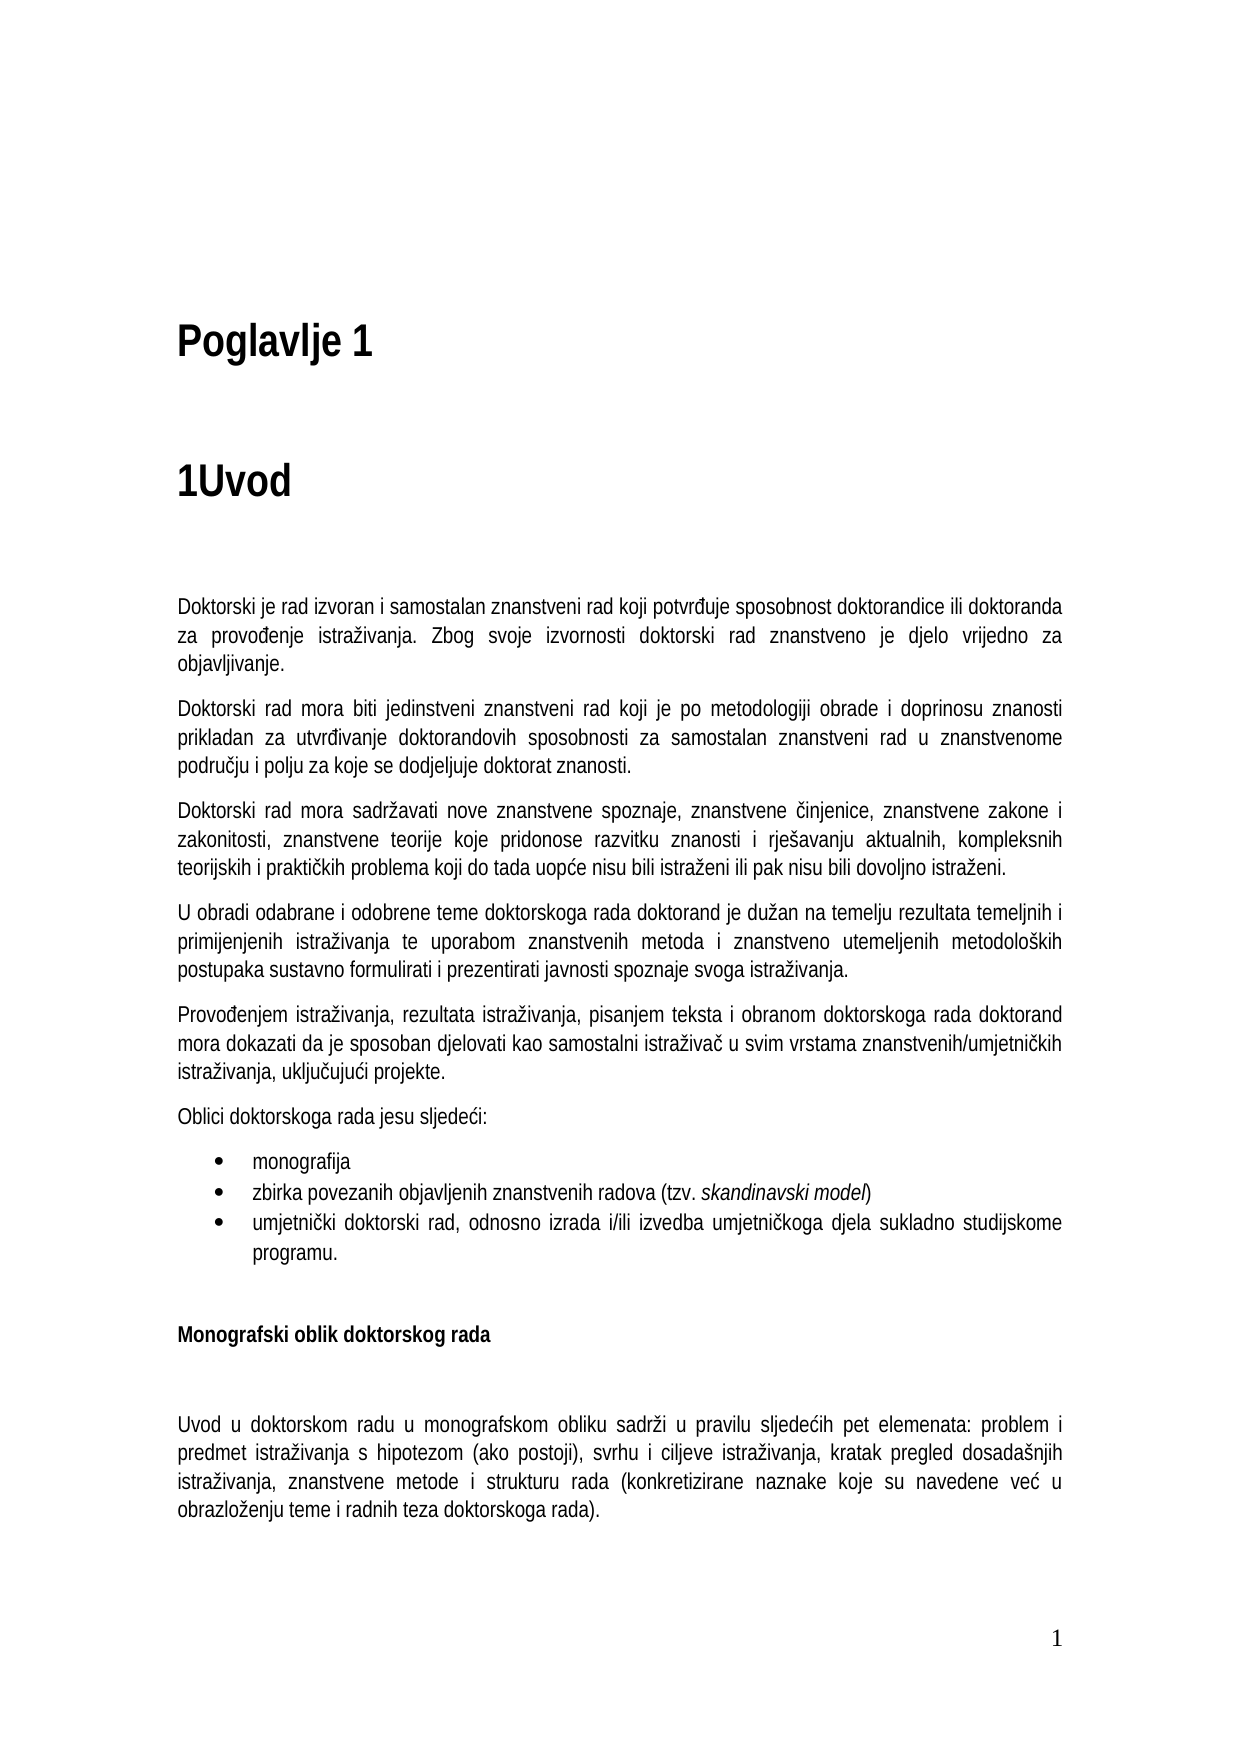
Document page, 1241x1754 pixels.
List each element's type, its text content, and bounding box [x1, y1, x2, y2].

text Provođenjem istraživanja, rezultata istraživanja, pisanjem teksta i obranom doktorskoga rada doktorand mora dokazati da je sposoban djelovati kao samostalni istraživač u svim vrstama znanstvenih/umjetničkih istraživanja, uključujući projekte. [177, 1001, 1063, 1084]
list monografija [215, 1148, 1063, 1175]
list umjetnički doktorski rad, odnosno izrada i/ili izvedba umjetničkoga djela sukladno studijskome programu. [215, 1209, 1063, 1265]
text Doktorski rad mora sadržavati nove znanstvene spoznaje, znanstvene činjenice, znanstvene zakone i zakonitosti, znanstvene teorije koje pridonose razvitku znanosti i rješavanju aktualnih, kompleksnih teorijskih i praktičkih problema koji do tada uopće nisu bili istraženi ili pak nisu bili dovoljno istraženi. [177, 797, 1063, 881]
text Uvod u doktorskom radu u monografskom obliku sadrži u pravilu sljedećih pet elemenata: problem i predmet istraživanja s hipotezom (ako postoji), svrhu i ciljeve istraživanja, kratak pregled dosadašnjih istraživanja, znanstvene metode i strukturu rada (konkretizirane naznake koje su navedene već u obrazloženju teme i radnih teza doktorskoga rada). [177, 1411, 1063, 1522]
list zbirka povezanih objavljenih znanstvenih radova (tzv. skandinavski model) [215, 1178, 1063, 1205]
text U obradi odabrane i odobrene teme doktorskoga rada doktorand je dužan na temelju rezultata temeljnih i primijenjenih istraživanja te uporabom znanstvenih metoda i znanstveno utemeljenih metodoloških postupaka sustavno formulirati i prezentirati javnosti spoznaje svoga istraživanja. [177, 899, 1063, 982]
text Oblici doktorskoga rada jesu sljedeći: [177, 1103, 1063, 1129]
text Doktorski rad mora biti jedinstveni znanstveni rad koji je po metodologiji obrade i doprinosu znanosti prikladan za utvrđivanje doktorandovih sposobnosti za samostalan znanstveni rad u znanstvenome području i polju za koje se dodjeljuje doktorat znanosti. [177, 695, 1063, 778]
subtitle Uvod [177, 453, 1063, 506]
text Poglavlje 1 [177, 313, 1063, 366]
text Doktorski je rad izvoran i samostalan znanstveni rad koji potvrđuje sposobnost doktorandice ili doktoranda za provođenje istraživanja. Zbog svoje izvornosti doktorski rad znanstveno je djelo vrijedno za objavljivanje. [177, 593, 1063, 677]
text Monografski oblik doktorskog rada [177, 1321, 1063, 1347]
